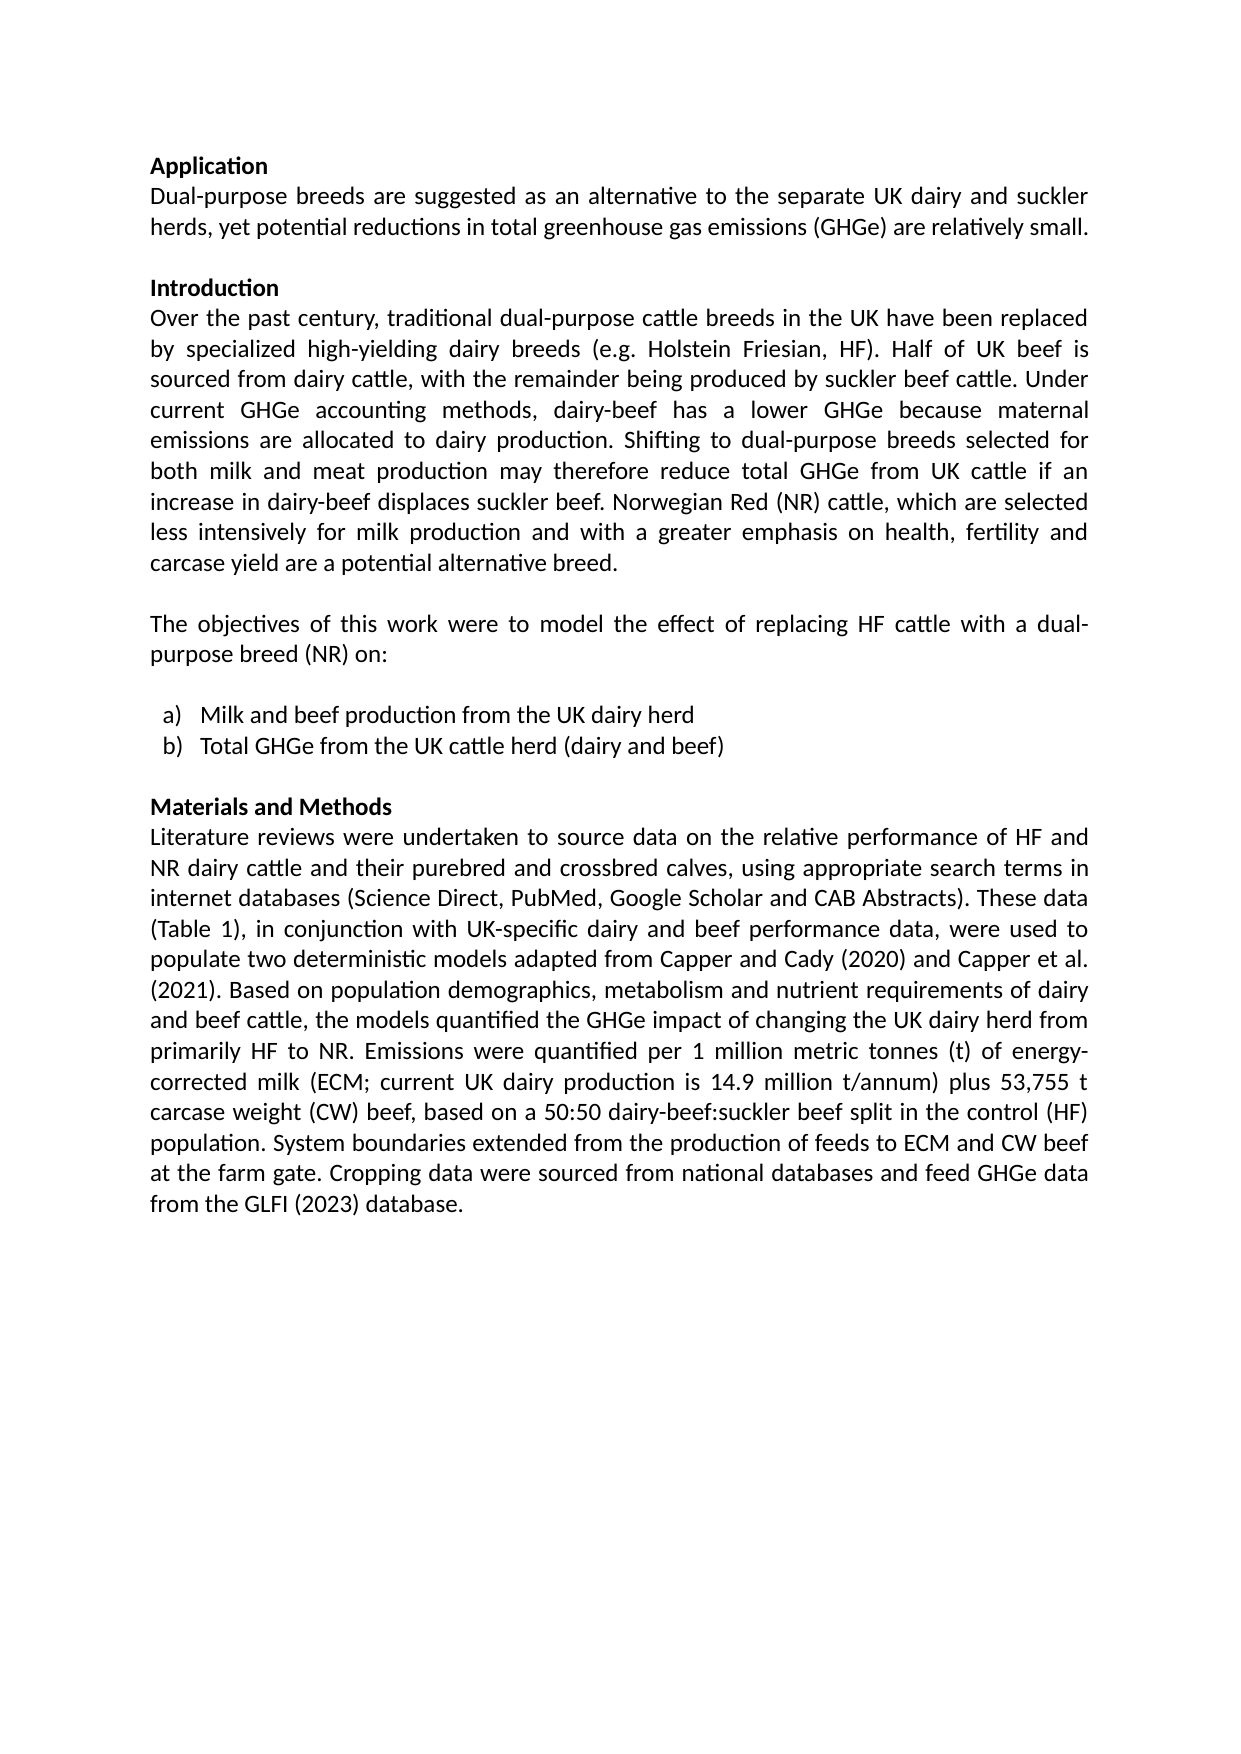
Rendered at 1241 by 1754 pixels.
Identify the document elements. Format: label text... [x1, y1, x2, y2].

text Application [150, 150, 1090, 181]
list Total GHGe from the UK cattle herd (dairy and beef) [162, 730, 1090, 760]
text Introduction [150, 272, 1090, 303]
text Materials and Methods [150, 791, 1090, 821]
text Over the past century, traditional dual-purpose cattle breeds in the UK have been replaced by specialized high-yielding dairy breeds (e.g. Holstein Friesian, HF). Half of UK beef is sourced from dairy cattle, with the remainder being produced by suckler beef cattle. Under current GHGe accounting methods, dairy-beef has a lower GHGe because maternal emissions are allocated to dairy production. Shifting to dual-purpose breeds selected for both milk and meat production may therefore reduce total GHGe from UK cattle if an increase in dairy-beef displaces suckler beef. Norwegian Red (NR) cattle, which are selected less intensively for milk production and with a greater emphasis on health, fertility and carcase yield are a potential alternative breed. [150, 303, 1090, 577]
text Literature reviews were undertaken to source data on the relative performance of HF and NR dairy cattle and their purebred and crossbred calves, using appropriate search terms in internet databases (Science Direct, PubMed, Google Scholar and CAB Abstracts). These data (Table 1), in conjunction with UK-specific dairy and beef performance data, were used to populate two deterministic models adapted from Capper and Cady (2020) and Capper et al. (2021). Based on population demographics, metabolism and nutrient requirements of dairy and beef cattle, the models quantified the GHGe impact of changing the UK dairy herd from primarily HF to NR. Emissions were quantified per 1 million metric tonnes (t) of energy-corrected milk (ECM; current UK dairy production is 14.9 million t/annum) plus 53,755 t carcase weight (CW) beef, based on a 50:50 dairy-beef:suckler beef split in the control (HF) population. System boundaries extended from the production of feeds to ECM and CW beef at the farm gate. Cropping data were sourced from national databases and feed GHGe data from the GLFI (2023) database. [150, 821, 1090, 1218]
list Milk and beef production from the UK dairy herd [162, 699, 1090, 730]
text The objectives of this work were to model the effect of replacing HF cattle with a dual-purpose breed (NR) on: [150, 608, 1090, 669]
text Dual-purpose breeds are suggested as an alternative to the separate UK dairy and suckler herds, yet potential reductions in total greenhouse gas emissions (GHGe) are relatively small. [150, 181, 1090, 242]
